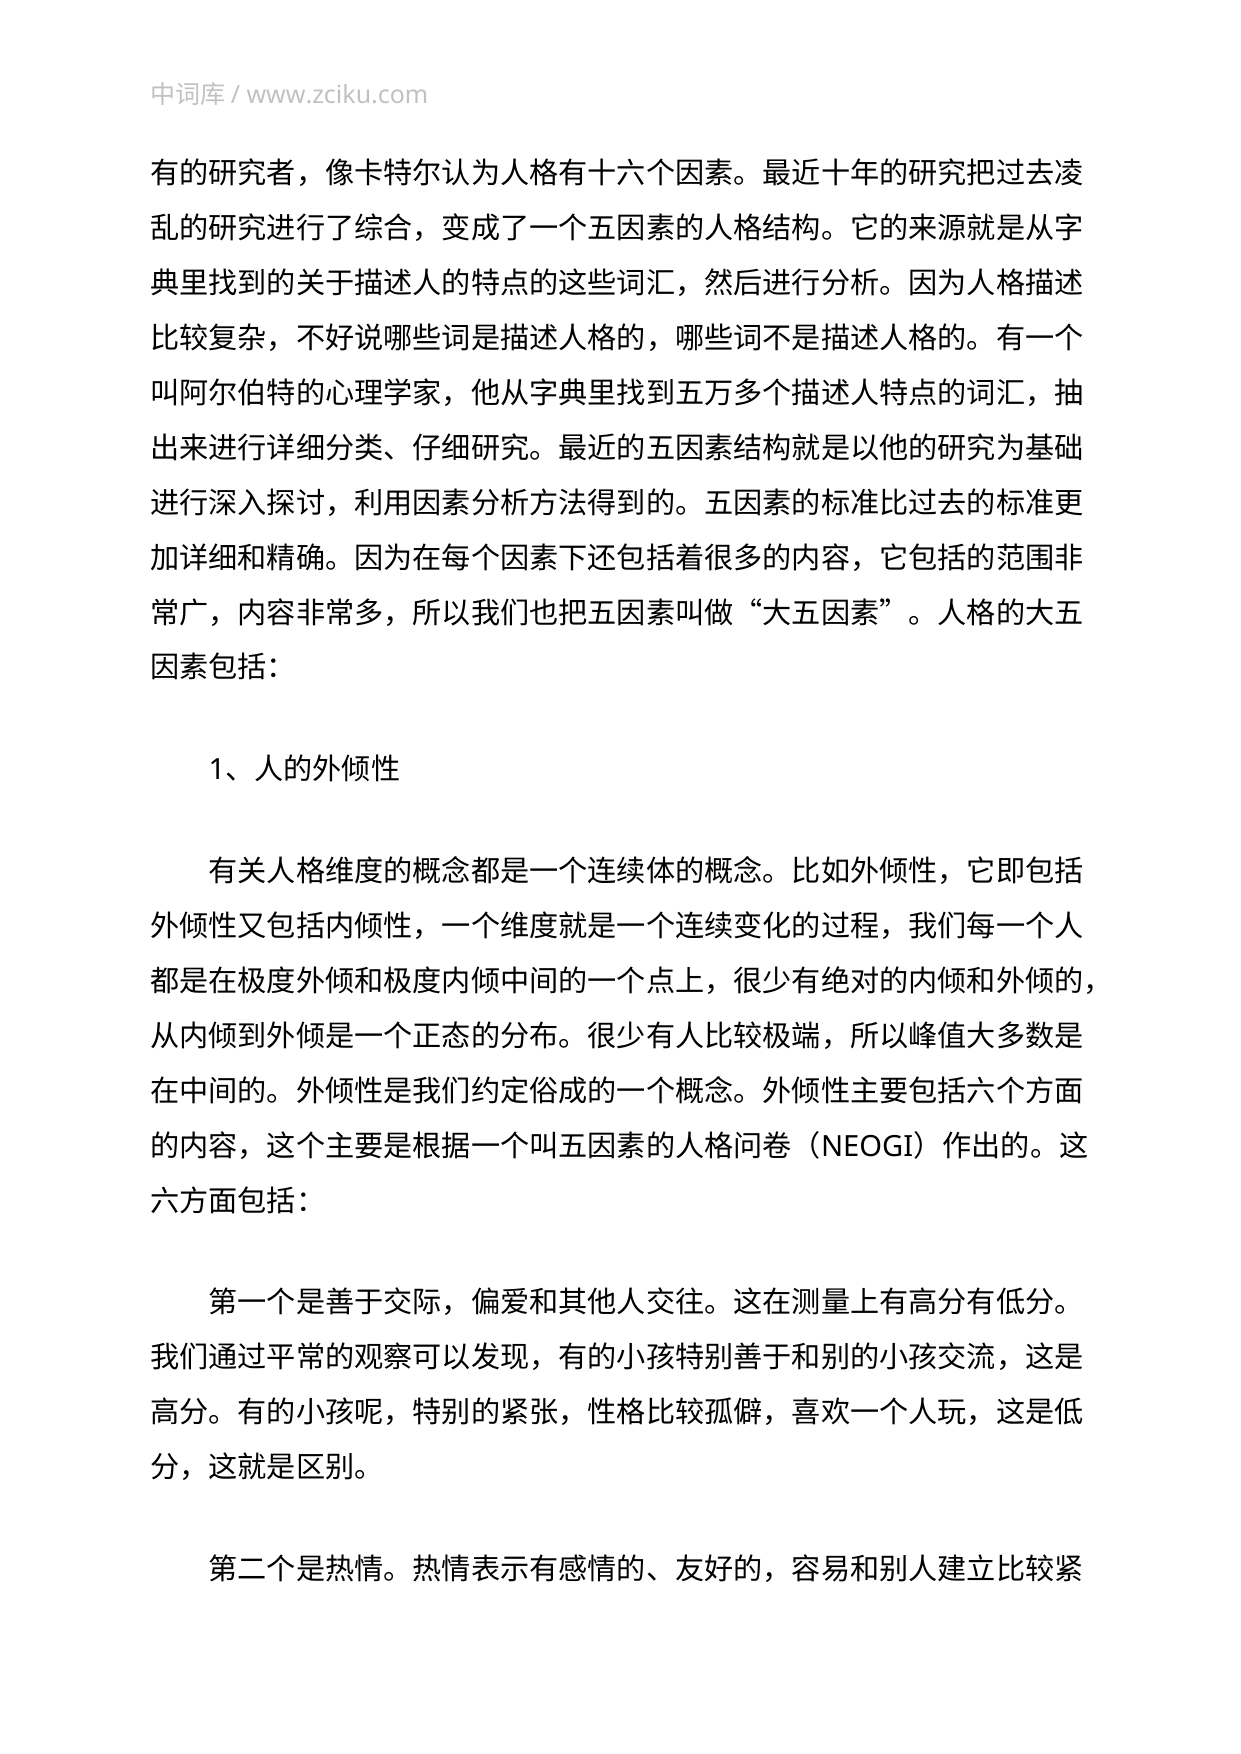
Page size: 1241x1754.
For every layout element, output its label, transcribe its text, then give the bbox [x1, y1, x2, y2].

text 1、人的外倾性 [150, 746, 1090, 788]
text 有关人格维度的概念都是一个连续体的概念。比如外倾性，它即包括外倾性又包括内倾性，一个维度就是一个连续变化的过程，我们每一个人都是在极度外倾和极度内倾中间的一个点上，很少有绝对的内倾和外倾的，从内倾到外倾是一个正态的分布。很少有人比较极端，所以峰值大多数是在中间的。外倾性是我们约定俗成的一个概念。外倾性主要包括六个方面的内容，这个主要是根据一个叫五因素的人格问卷（NEOGI）作出的。这六方面包括： [150, 848, 1090, 1219]
text 第一个是善于交际，偏爱和其他人交往。这在测量上有高分有低分。我们通过平常的观察可以发现，有的小孩特别善于和别的小孩交流，这是高分。有的小孩呢，特别的紧张，性格比较孤僻，喜欢一个人玩，这是低分，这就是区别。 [150, 1279, 1090, 1486]
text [150, 1546, 1090, 1588]
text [150, 150, 1090, 686]
